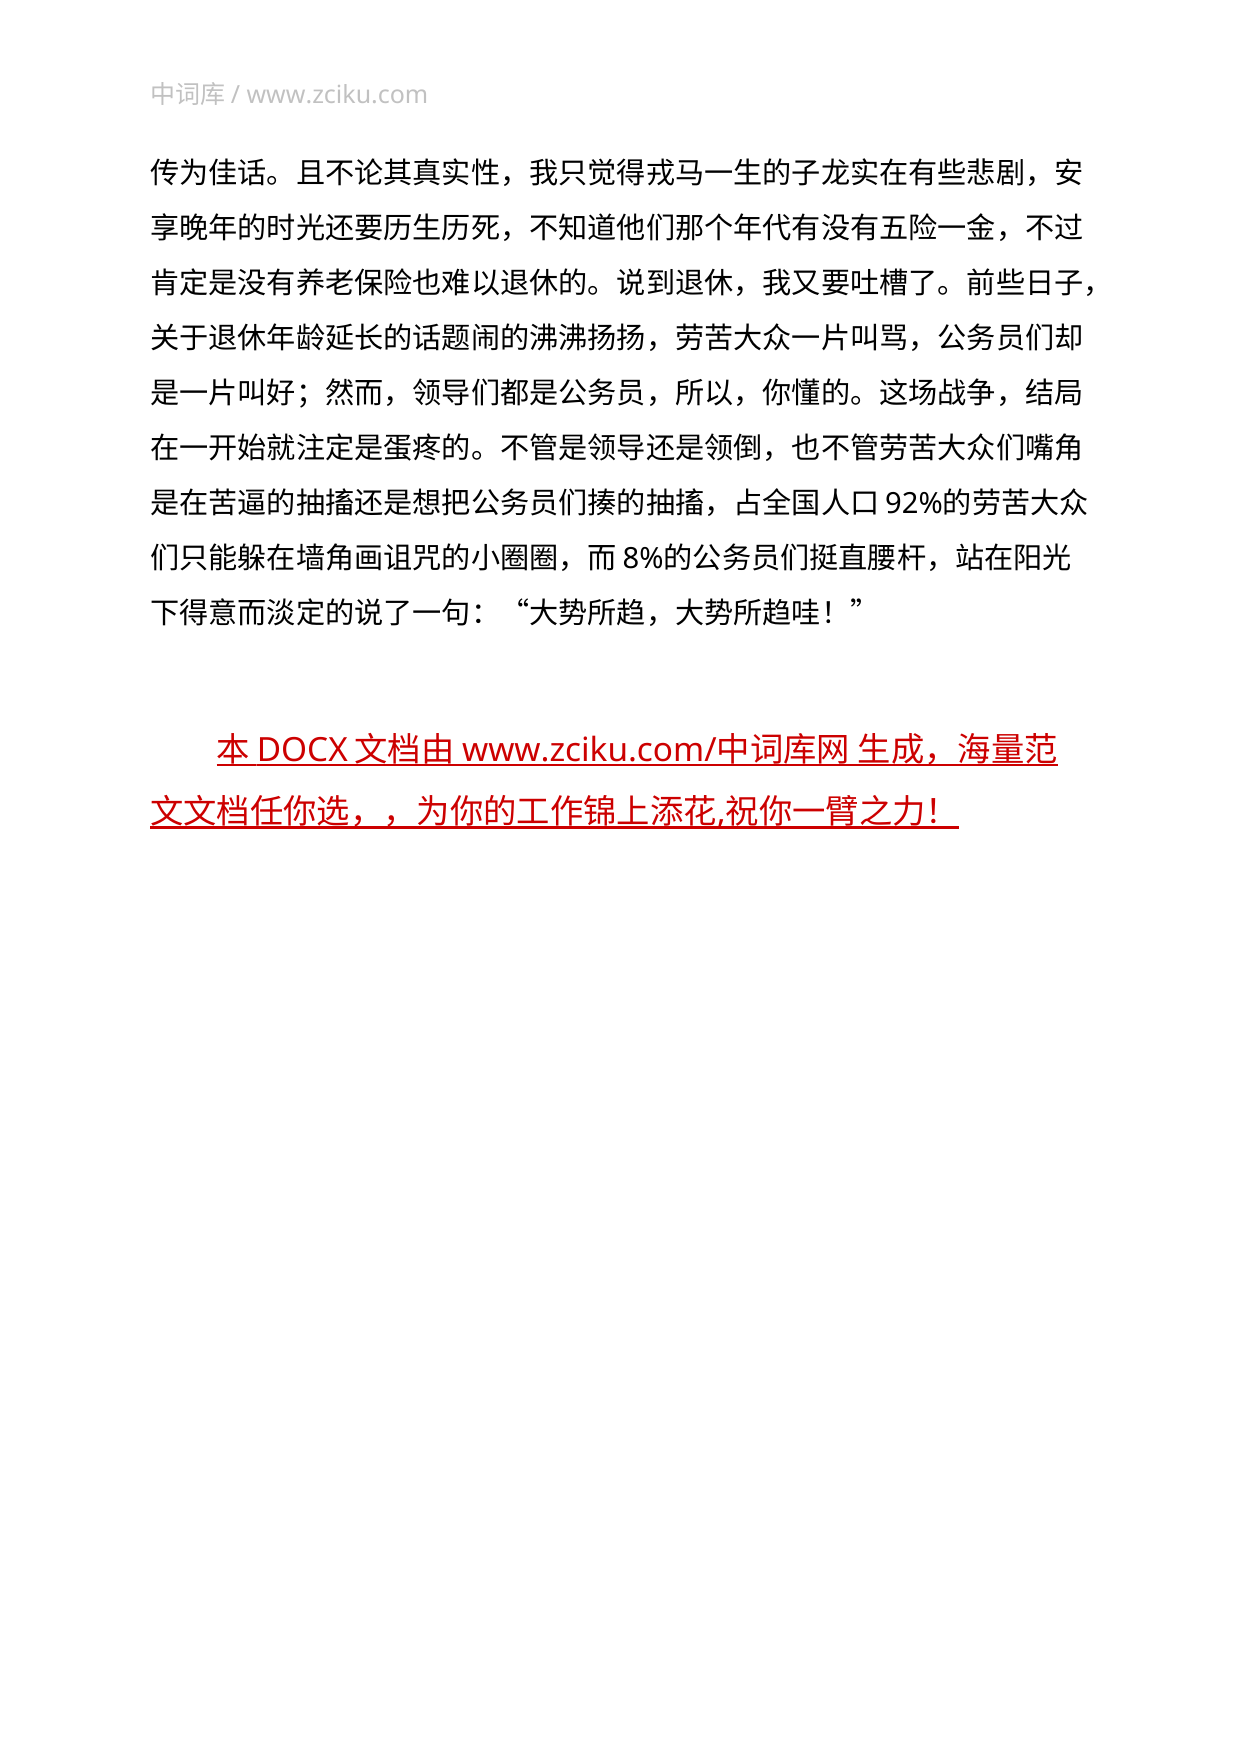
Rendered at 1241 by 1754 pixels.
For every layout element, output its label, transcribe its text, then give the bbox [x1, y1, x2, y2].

text 本DOCX文档由 www.zciku.com/中词库网 生成，海量范文文档任你选，，为你的工作锦上添花,祝你一臂之力！ [150, 722, 1090, 834]
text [150, 150, 1090, 632]
